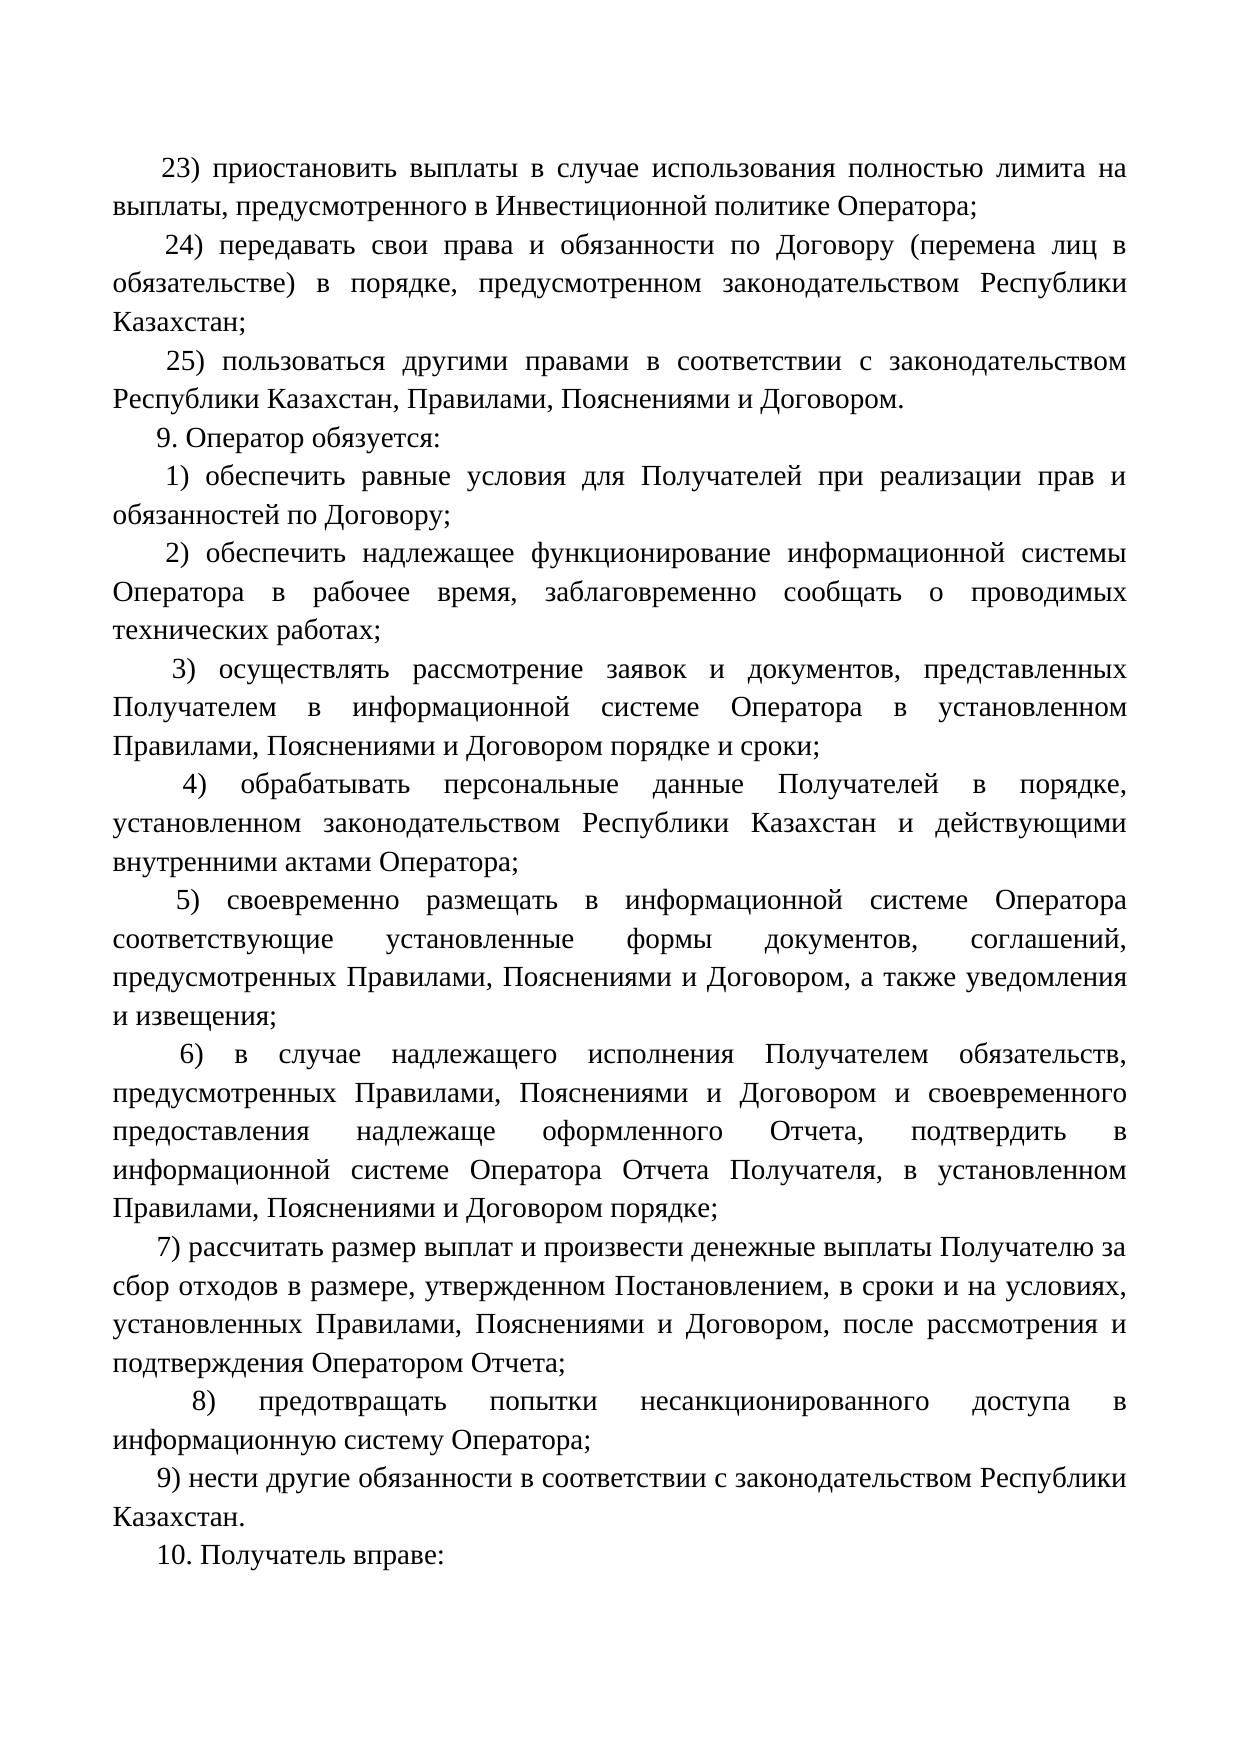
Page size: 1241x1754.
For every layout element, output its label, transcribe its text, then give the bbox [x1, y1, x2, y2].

text 3) осуществлять рассмотрение заявок и документов, представленных Получателем в информационной системе Оператора в установленном Правилами, Пояснениями и Договором порядке и сроки; [112, 651, 1128, 762]
text 10. Получатель вправе: [112, 1537, 1128, 1571]
text 4) обрабатывать персональные данные Получателей в порядке, установленном законодательством Республики Казахстан и действующими внутренними актами Оператора; [112, 767, 1128, 877]
text 24) передавать свои права и обязанности по Договору (перемена лиц в обязательстве) в порядке, предусмотренном законодательством Республики Казахстан; [112, 227, 1128, 338]
text 5) своевременно размещать в информационной системе Оператора соответствующие установленные формы документов, соглашений, предусмотренных Правилами, Пояснениями и Договором, а также уведомления и извещения; [112, 882, 1128, 1031]
text 1) обеспечить равные условия для Получателей при реализации прав и обязанностей по Договору; [112, 458, 1128, 530]
text 2) обеспечить надлежащее функционирование информационной системы Оператора в рабочее время, заблаговременно сообщать о проводимых технических работах; [112, 535, 1128, 646]
text 9. Оператор обязуется: [112, 420, 1128, 453]
text 25) пользоваться другими правами в соответствии с законодательством Республики Казахстан, Правилами, Пояснениями и Договором. [112, 343, 1128, 415]
text 7) рассчитать размер выплат и произвести денежные выплаты Получателю за сбор отходов в размере, утвержденном Постановлением, в сроки и на условиях, установленных Правилами, Пояснениями и Договором, после рассмотрения и подтверждения Оператором Отчета; [112, 1229, 1128, 1378]
text 6) в случае надлежащего исполнения Получателем обязательств, предусмотренных Правилами, Пояснениями и Договором и своевременного предоставления надлежаще оформленного Отчета, подтвердить в информационной системе Оператора Отчета Получателя, в установленном Правилами, Пояснениями и Договором порядке; [112, 1036, 1128, 1224]
text 8) предотвращать попытки несанкционированного доступа в информационную систему Оператора; [112, 1383, 1128, 1455]
text 23) приостановить выплаты в случае использования полностью лимита на выплаты, предусмотренного в Инвестиционной политике Оператора; [112, 150, 1128, 222]
text 9) нести другие обязанности в соответствии с законодательством Республики Казахстан. [112, 1460, 1128, 1532]
